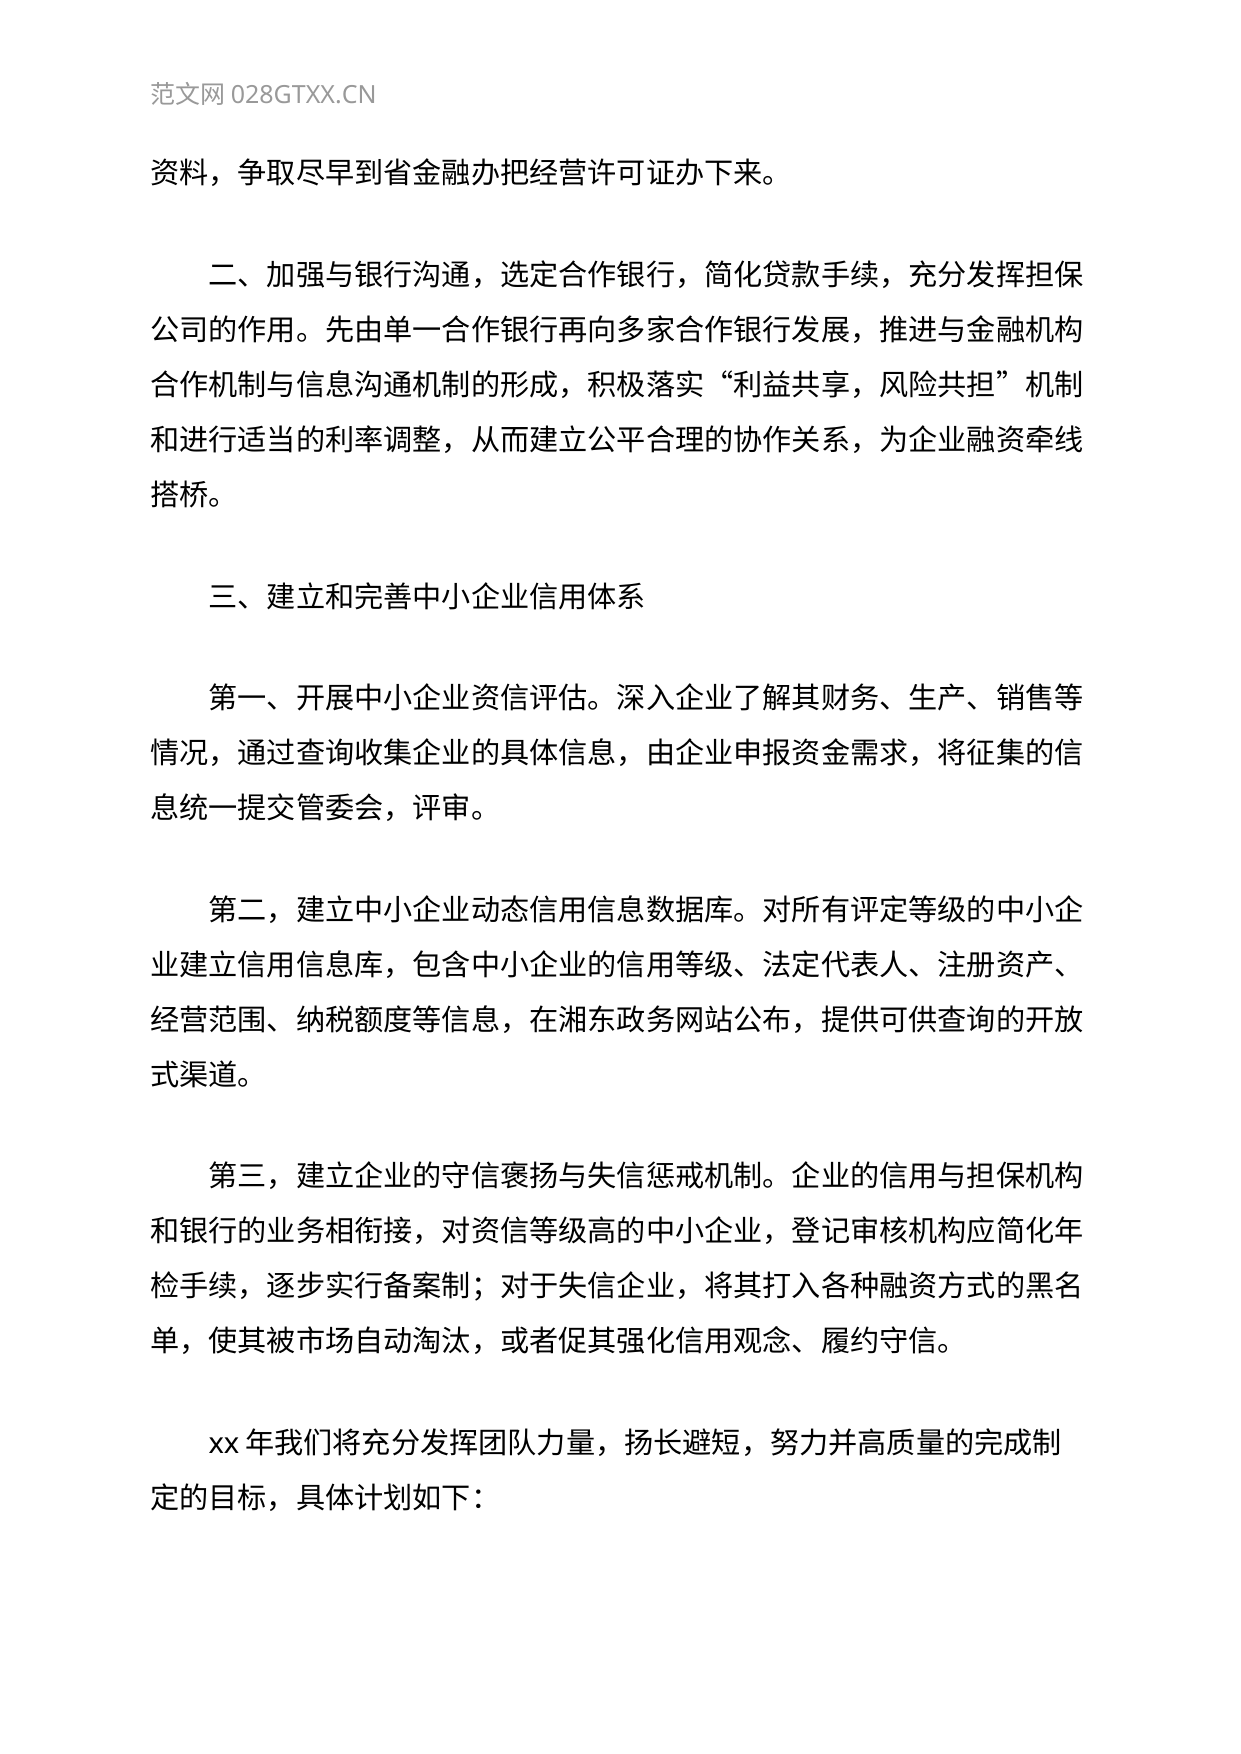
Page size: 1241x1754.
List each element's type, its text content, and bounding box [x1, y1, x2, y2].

text 第一、开展中小企业资信评估。深入企业了解其财务、生产、销售等情况，通过查询收集企业的具体信息，由企业申报资金需求，将征集的信息统一提交管委会，评审。 [150, 675, 1090, 827]
text xx年我们将充分发挥团队力量，扬长避短，努力并高质量的完成制定的目标，具体计划如下： [150, 1419, 1090, 1517]
text 第二，建立中小企业动态信用信息数据库。对所有评定等级的中小企业建立信用信息库，包含中小企业的信用等级、法定代表人、注册资产、经营范围、纳税额度等信息，在湘东政务网站公布，提供可供查询的开放式渠道。 [150, 886, 1090, 1093]
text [150, 150, 1090, 192]
text 第三，建立企业的守信褒扬与失信惩戒机制。企业的信用与担保机构和银行的业务相衔接，对资信等级高的中小企业，登记审核机构应简化年检手续，逐步实行备案制；对于失信企业，将其打入各种融资方式的黑名单，使其被市场自动淘汰，或者促其强化信用观念、履约守信。 [150, 1153, 1090, 1360]
text 二、加强与银行沟通，选定合作银行，简化贷款手续，充分发挥担保公司的作用。先由单一合作银行再向多家合作银行发展，推进与金融机构合作机制与信息沟通机制的形成，积极落实“利益共享，风险共担”机制和进行适当的利率调整，从而建立公平合理的协作关系，为企业融资牵线搭桥。 [150, 252, 1090, 514]
text 三、建立和完善中小企业信用体系 [150, 573, 1090, 615]
